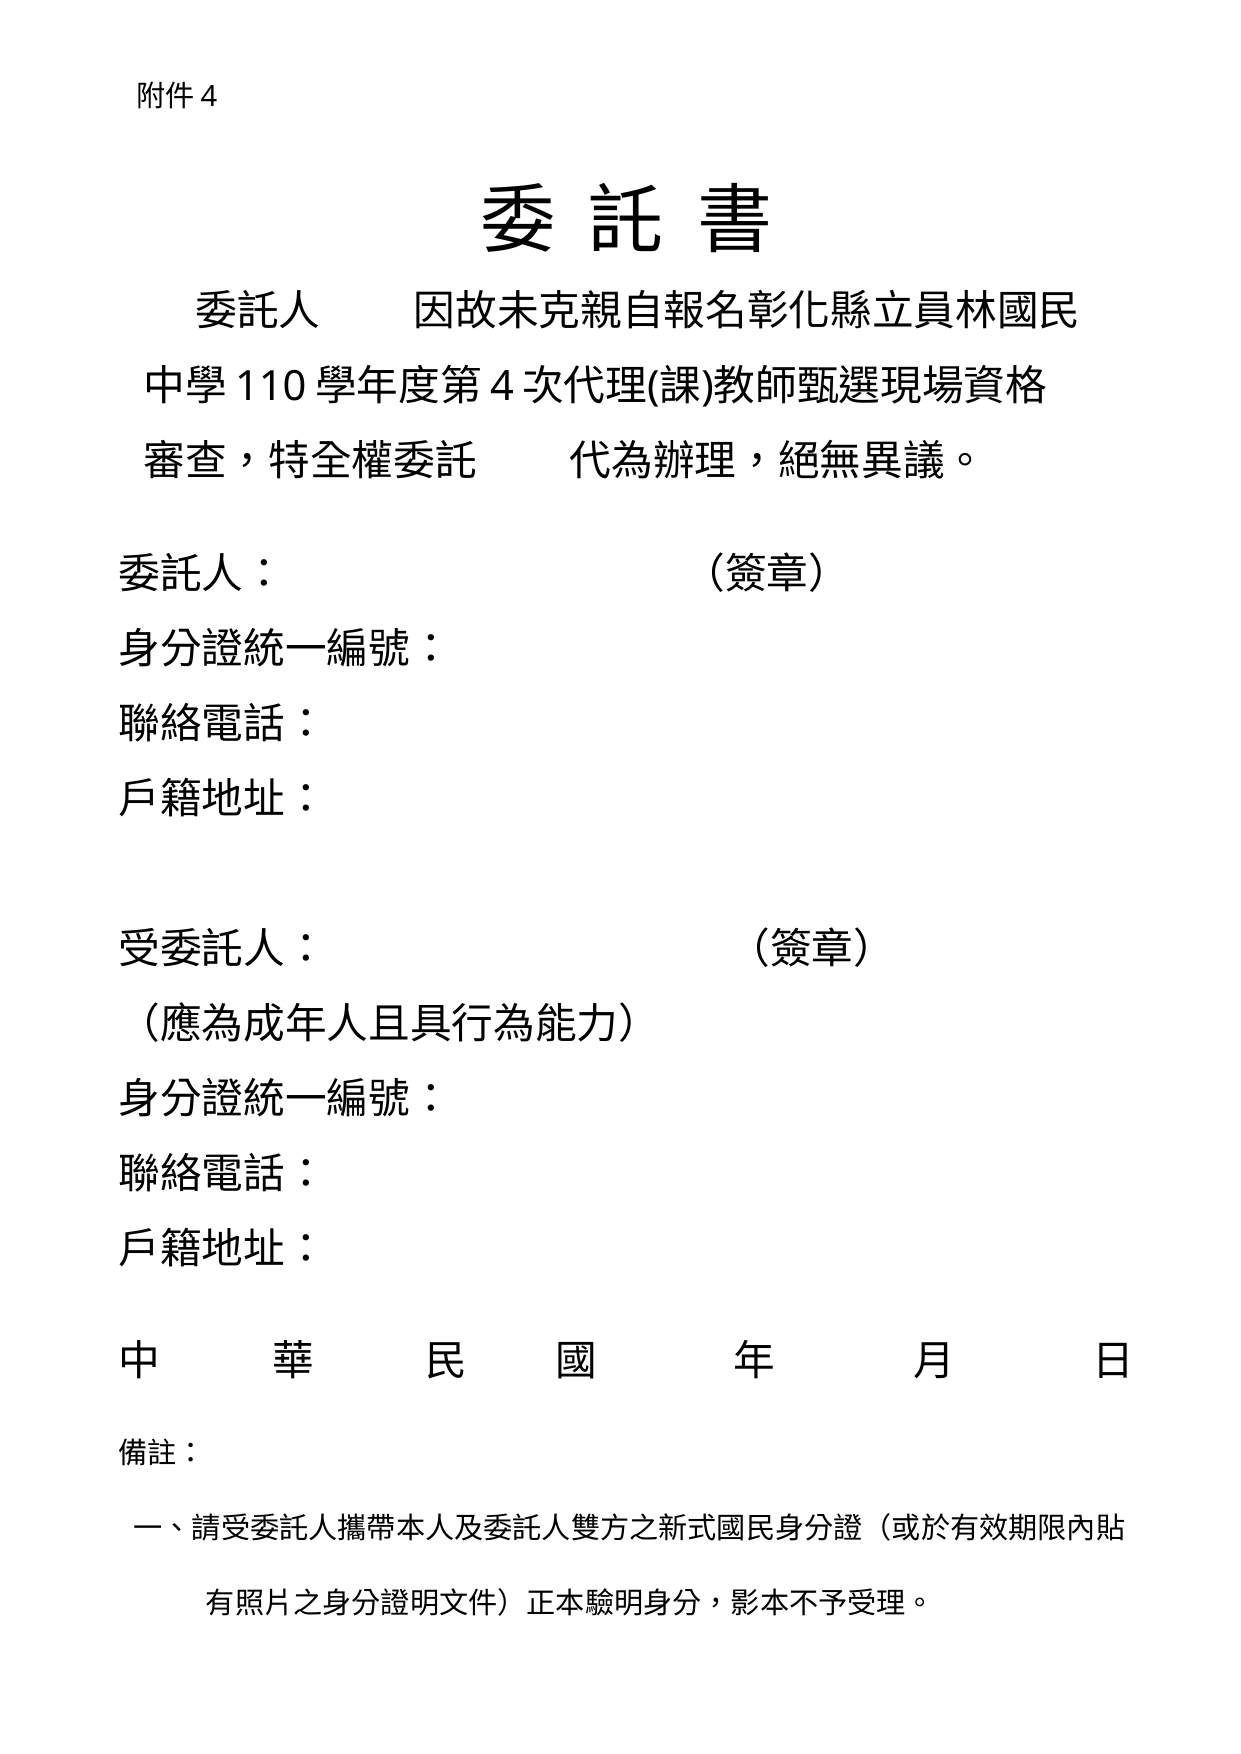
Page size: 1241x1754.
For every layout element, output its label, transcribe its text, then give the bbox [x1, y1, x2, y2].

text 聯絡電話： [118, 682, 1134, 757]
text 戶籍地址： [118, 1207, 1134, 1282]
text 戶籍地址： [118, 757, 1134, 832]
text （應為成年人且具行為能力） [118, 982, 1134, 1057]
text 委託人： （簽章） [118, 532, 1134, 607]
text 備註： [118, 1414, 1134, 1489]
text 一、請受委託人攜帶本人及委託人雙方之新式國民身分證（或於有效期限內貼有照片之身分證明文件）正本驗明身分，影本不予受理。 [118, 1489, 1134, 1639]
text 中 華 民 國 年 月 日 [118, 1320, 1134, 1395]
text 身分證統一編號： [118, 607, 1134, 682]
text 聯絡電話： [118, 1132, 1134, 1207]
text 身分證統一編號： [118, 1057, 1134, 1132]
text 委託人 因故未克親自報名彰化縣立員林國民中學110學年度第4次代理(課)教師甄選現場資格審查，特全權委託 代為辦理，絕無異議。 [143, 270, 1087, 495]
text 委 託 書 [118, 157, 1134, 270]
text 受委託人： （簽章） [118, 907, 1134, 982]
